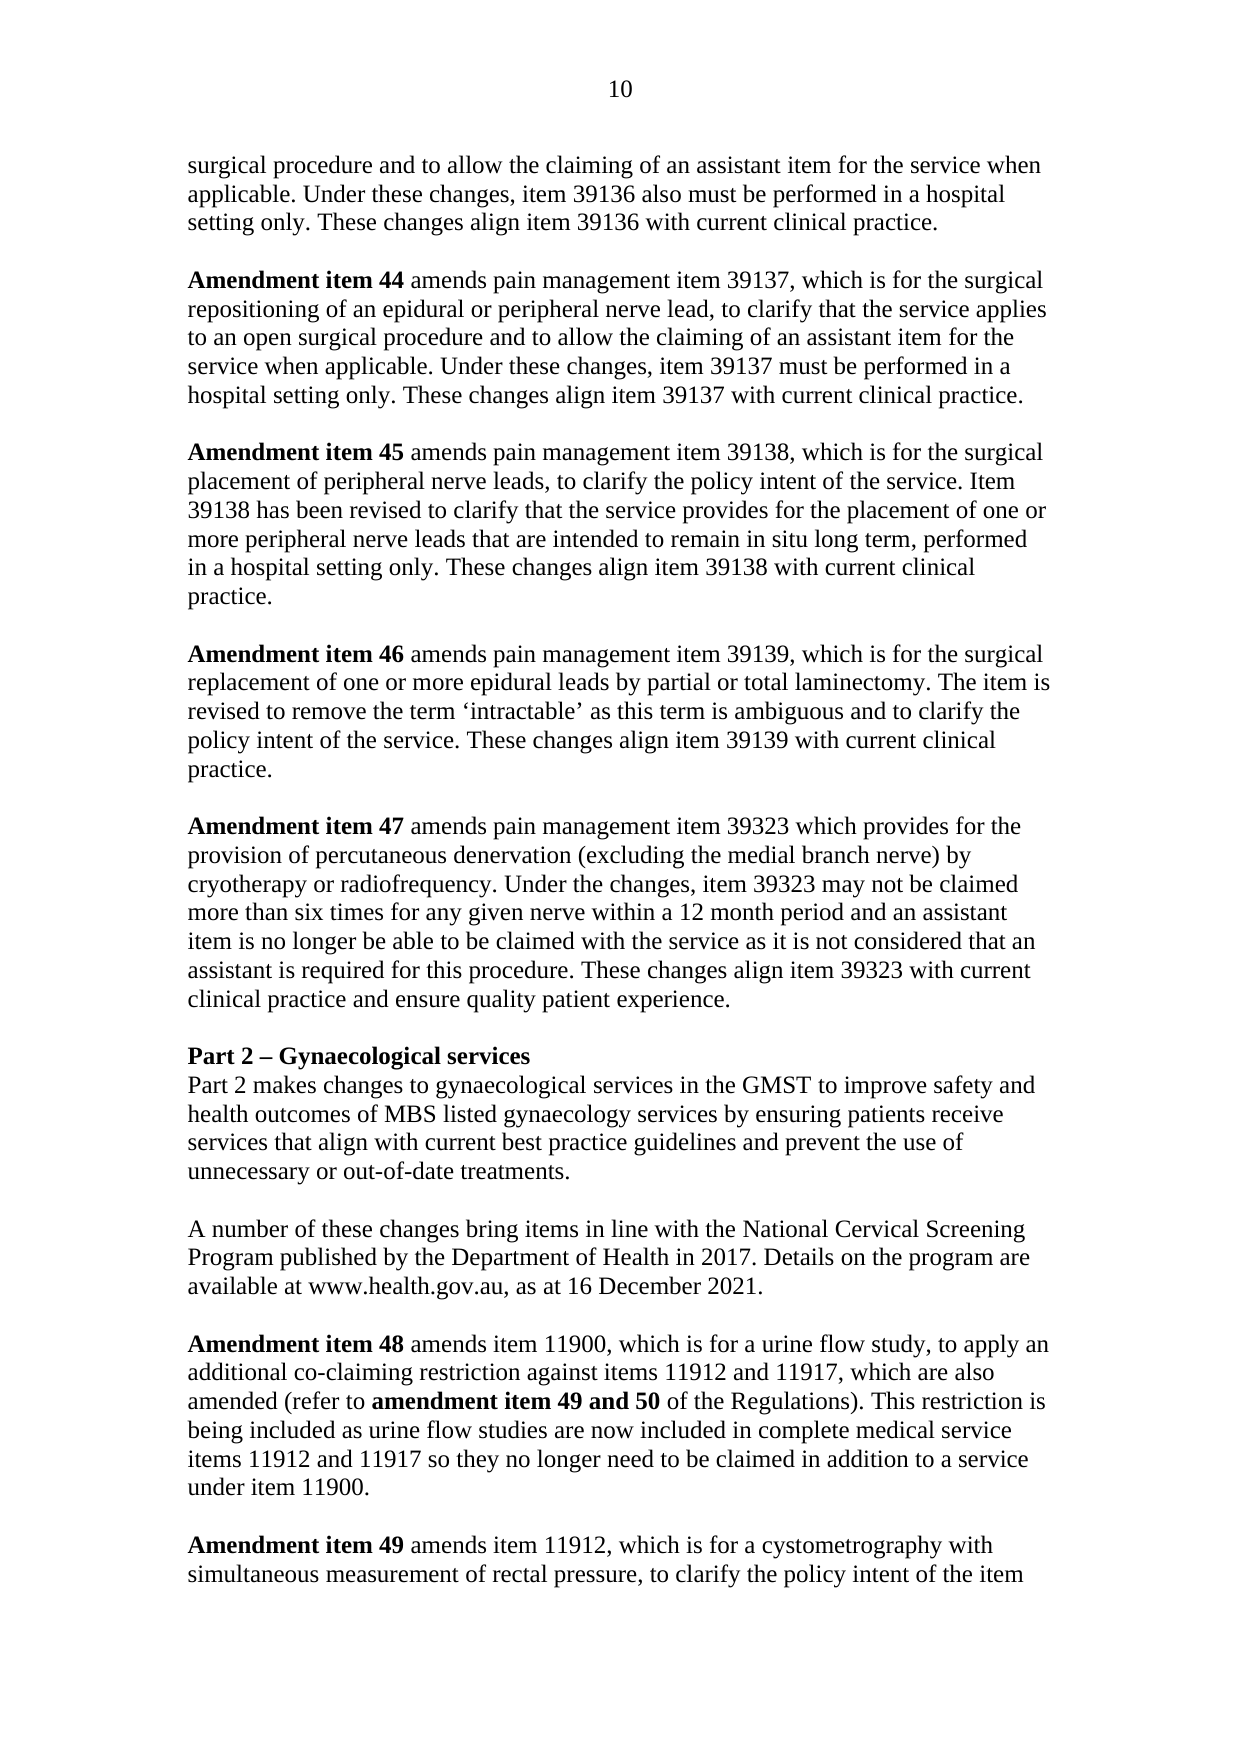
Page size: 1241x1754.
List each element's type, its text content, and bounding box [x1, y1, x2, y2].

text Amendment item 46 amends pain management item 39139, which is for the surgical replacement of one or more epidural leads by partial or total laminectomy. The item is revised to remove the term ‘intractable’ as this term is ambiguous and to clarify the policy intent of the service. These changes align item 39139 with current clinical practice. [187, 639, 1053, 782]
text Amendment item 44 amends pain management item 39137, which is for the surgical repositioning of an epidural or peripheral nerve lead, to clarify that the service applies to an open surgical procedure and to allow the claiming of an assistant item for the service when applicable. Under these changes, item 39137 must be performed in a hospital setting only. These changes align item 39137 with current clinical practice. [187, 265, 1053, 409]
text A number of these changes bring items in line with the National Cervical Screening Program published by the Department of Health in 2017. Details on the program are available at www.health.gov.au, as at 16 December 2021. [187, 1214, 1053, 1300]
text Amendment item 48 amends item 11900, which is for a urine flow study, to apply an additional co-claiming restriction against items 11912 and 11917, which are also amended (refer to amendment item 49 and 50 of the Regulations). This restriction is being included as urine flow studies are now included in complete medical service items 11912 and 11917 so they no longer need to be claimed in addition to a service under item 11900. [187, 1329, 1053, 1501]
text Part 2 makes changes to gynaecological services in the GMST to improve safety and health outcomes of MBS listed gynaecology services by ensuring patients receive services that align with current best practice guidelines and prevent the use of unnecessary or out-of-date treatments. [187, 1070, 1053, 1185]
text Part 2 – Gynaecological services [187, 1041, 1053, 1070]
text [187, 1530, 1053, 1587]
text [187, 150, 1053, 236]
text Amendment item 45 amends pain management item 39138, which is for the surgical placement of peripheral nerve leads, to clarify the policy intent of the service. Item 39138 has been revised to clarify that the service provides for the placement of one or more peripheral nerve leads that are intended to remain in situ long term, performed in a hospital setting only. These changes align item 39138 with current clinical practice. [187, 437, 1053, 610]
text Amendment item 47 amends pain management item 39323 which provides for the provision of percutaneous denervation (excluding the medial branch nerve) by cryotherapy or radiofrequency. Under the changes, item 39323 may not be claimed more than six times for any given nerve within a 12 month period and an assistant item is no longer be able to be claimed with the service as it is not considered that an assistant is required for this procedure. These changes align item 39323 with current clinical practice and ensure quality patient experience. [187, 811, 1053, 1012]
